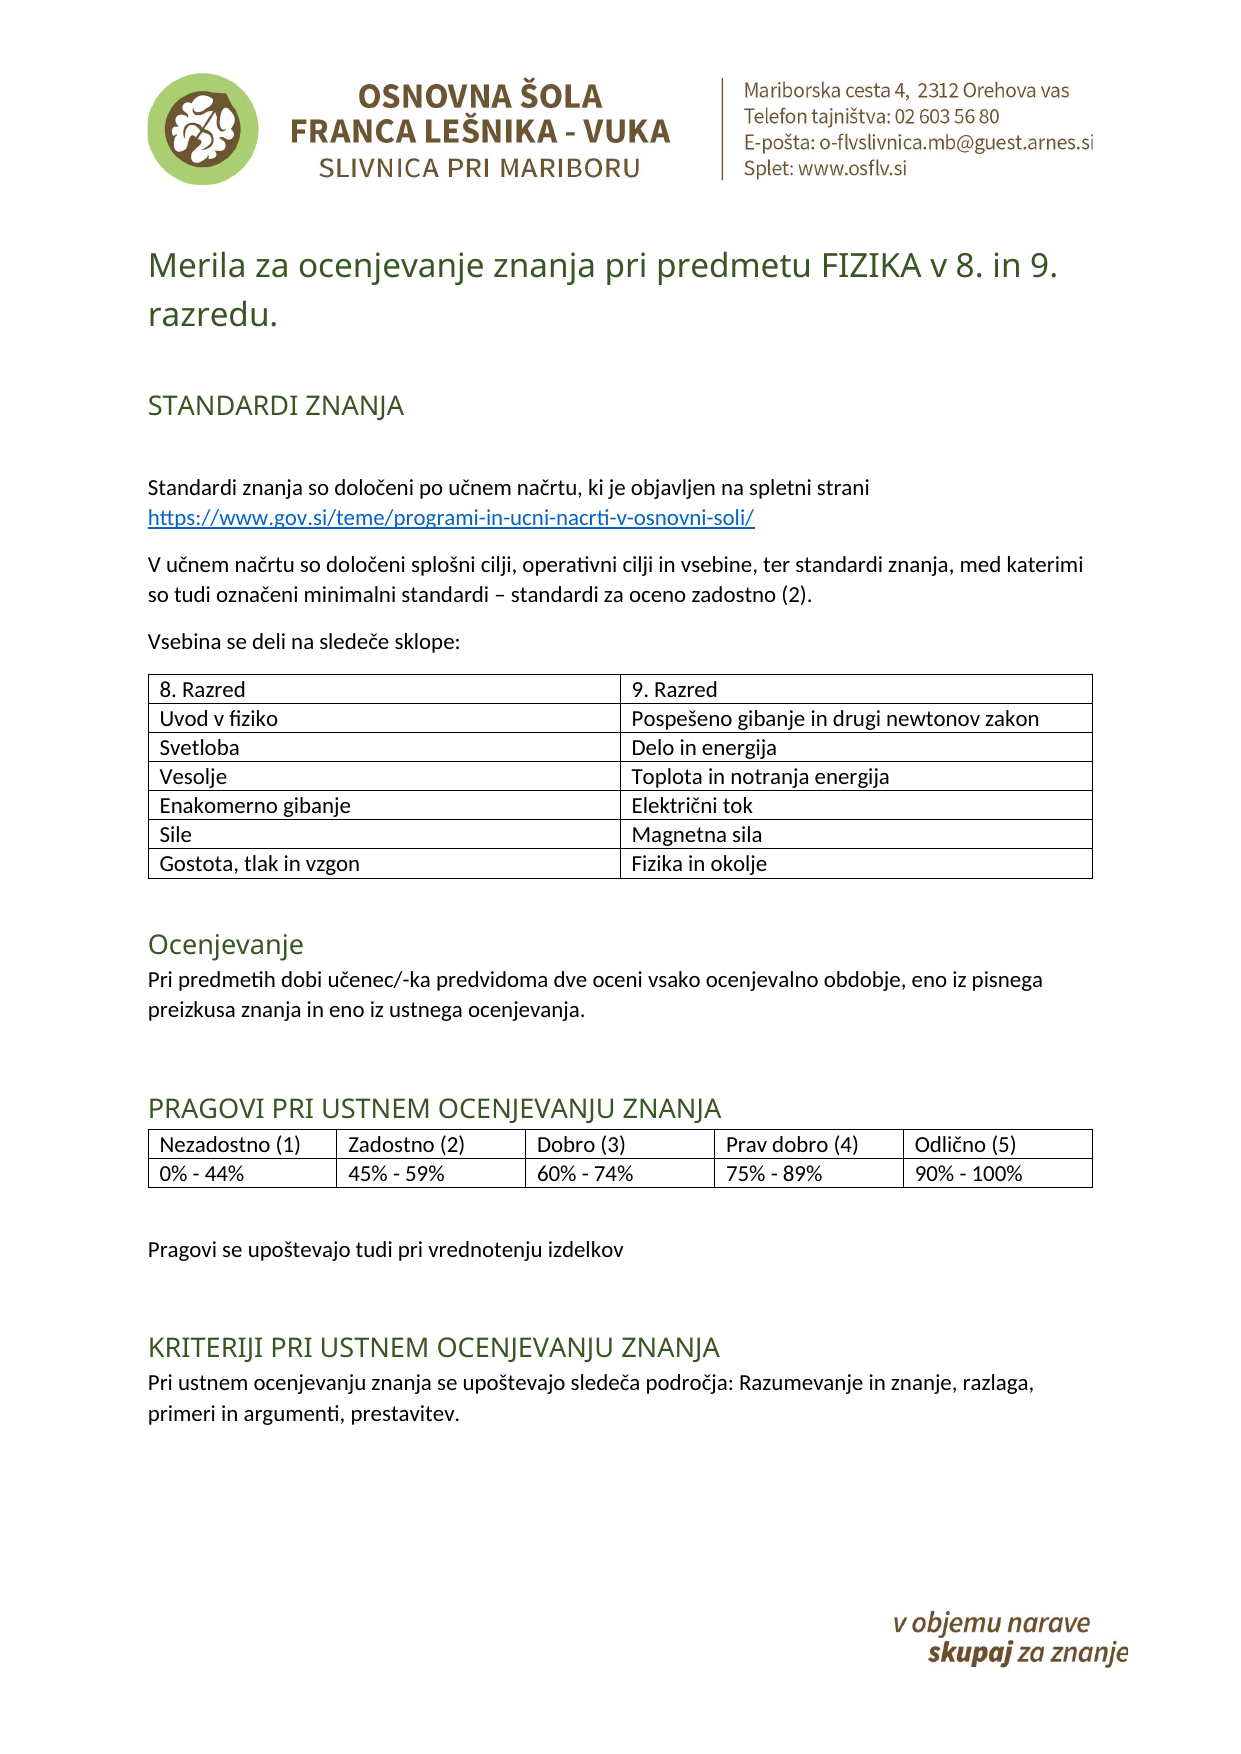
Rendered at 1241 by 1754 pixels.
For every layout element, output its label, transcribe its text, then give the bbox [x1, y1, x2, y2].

picture [892, 1606, 1129, 1676]
subtitle STANDARDI ZNANJA [148, 386, 1093, 423]
table_cell Enakomerno gibanje [149, 791, 620, 819]
text Standardi znanja so določeni po učnem načrtu, ki je objavljen na spletni strani https://www.gov.si/teme/programi-in-ucni-nacrti-v-osnovni-soli/ [148, 473, 1093, 531]
picture [147, 73, 1093, 187]
table_cell Toplota in notranja energija [621, 762, 1092, 790]
table_cell Sile [149, 820, 620, 848]
table_header Nezadostno (1) [149, 1130, 336, 1158]
table_cell Električni tok [621, 791, 1092, 819]
table_cell Fizika in okolje [621, 849, 1092, 877]
subtitle PRAGOVI PRI USTNEM OCENJEVANJU ZNANJA [148, 1089, 1093, 1126]
table_cell 90% - 100% [904, 1159, 1092, 1187]
table_header Dobro (3) [526, 1130, 714, 1158]
table_cell Gostota, tlak in vzgon [149, 849, 620, 877]
table_cell Vesolje [149, 762, 620, 790]
table_cell Magnetna sila [621, 820, 1092, 848]
table_header Odlično (5) [904, 1130, 1092, 1158]
subtitle KRITERIJI PRI USTNEM OCENJEVANJU ZNANJA [148, 1329, 1093, 1366]
text Vsebina se deli na sledeče sklope: [148, 627, 1093, 655]
table_cell Pospešeno gibanje in drugi newtonov zakon [621, 704, 1092, 732]
table_cell Delo in energija [621, 733, 1092, 761]
table_header Zadostno (2) [337, 1130, 525, 1158]
text Pri predmetih dobi učenec/-ka predvidoma dve oceni vsako ocenjevalno obdobje, eno iz pisnega preizkusa znanja in eno iz ustnega ocenjevanja. [148, 965, 1093, 1023]
table_header 9. Razred [621, 675, 1092, 703]
subtitle Ocenjevanje [148, 925, 1093, 962]
text V učnem načrtu so določeni splošni cilji, operativni cilji in vsebine, ter standardi znanja, med katerimi so tudi označeni minimalni standardi – standardi za oceno zadostno (2). [148, 550, 1093, 608]
table_cell 75% - 89% [715, 1159, 903, 1187]
text Pri ustnem ocenjevanju znanja se upoštevajo sledeča področja: Razumevanje in znanje, razlaga, primeri in argumenti, prestavitev. [148, 1368, 1093, 1427]
table_header Prav dobro (4) [715, 1130, 903, 1158]
table_cell 45% - 59% [337, 1159, 525, 1187]
table_cell Svetloba [149, 733, 620, 761]
table_cell 0% - 44% [149, 1159, 336, 1187]
table_header 8. Razred [149, 675, 620, 703]
table_cell Uvod v fiziko [149, 704, 620, 732]
subtitle Merila za ocenjevanje znanja pri predmetu FIZIKA v 8. in 9. razredu. [148, 241, 1093, 336]
table_cell 60% - 74% [526, 1159, 714, 1187]
text Pragovi se upoštevajo tudi pri vrednotenju izdelkov [148, 1235, 1093, 1263]
